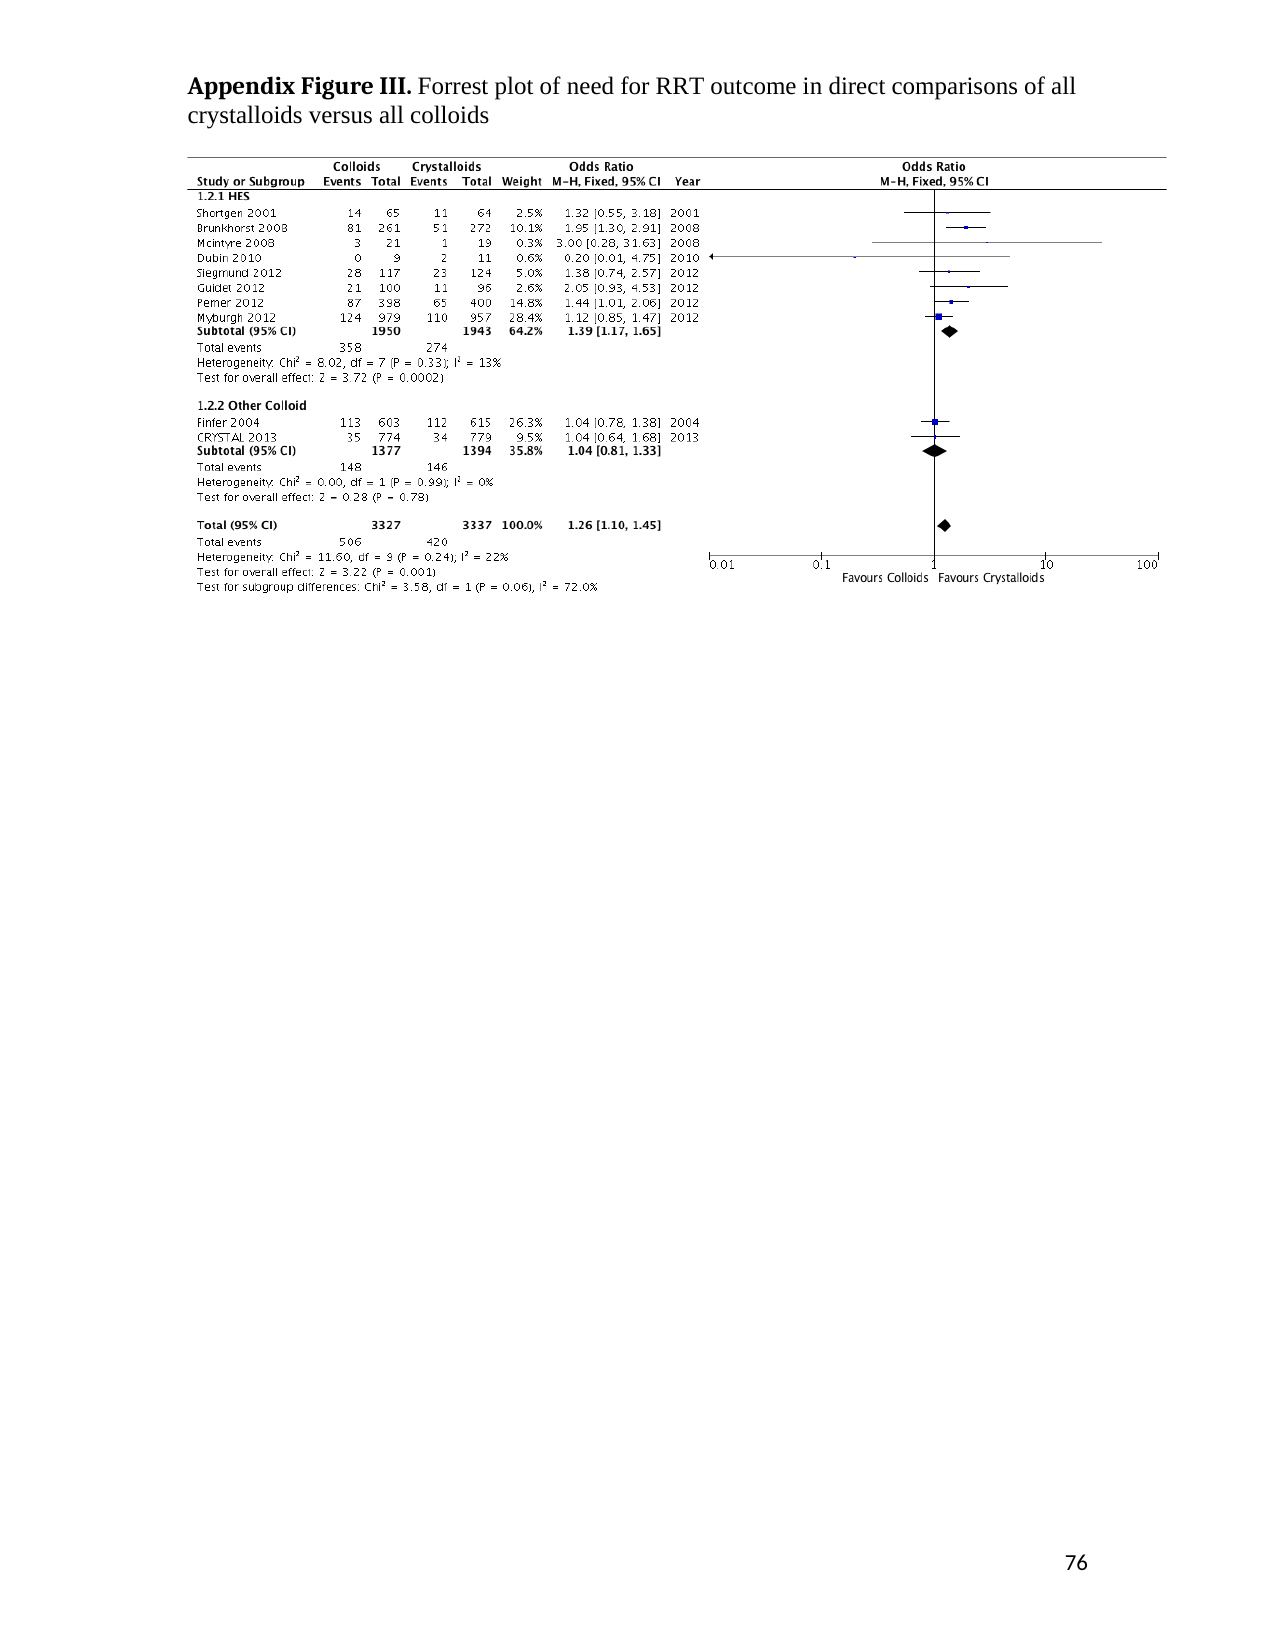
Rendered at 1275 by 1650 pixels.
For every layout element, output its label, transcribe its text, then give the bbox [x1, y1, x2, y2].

picture [187, 157, 1167, 613]
text Appendix Figure III. Forrest plot of need for RRT outcome in direct comparisons of all crystalloids versus all colloids [187, 71, 1088, 129]
